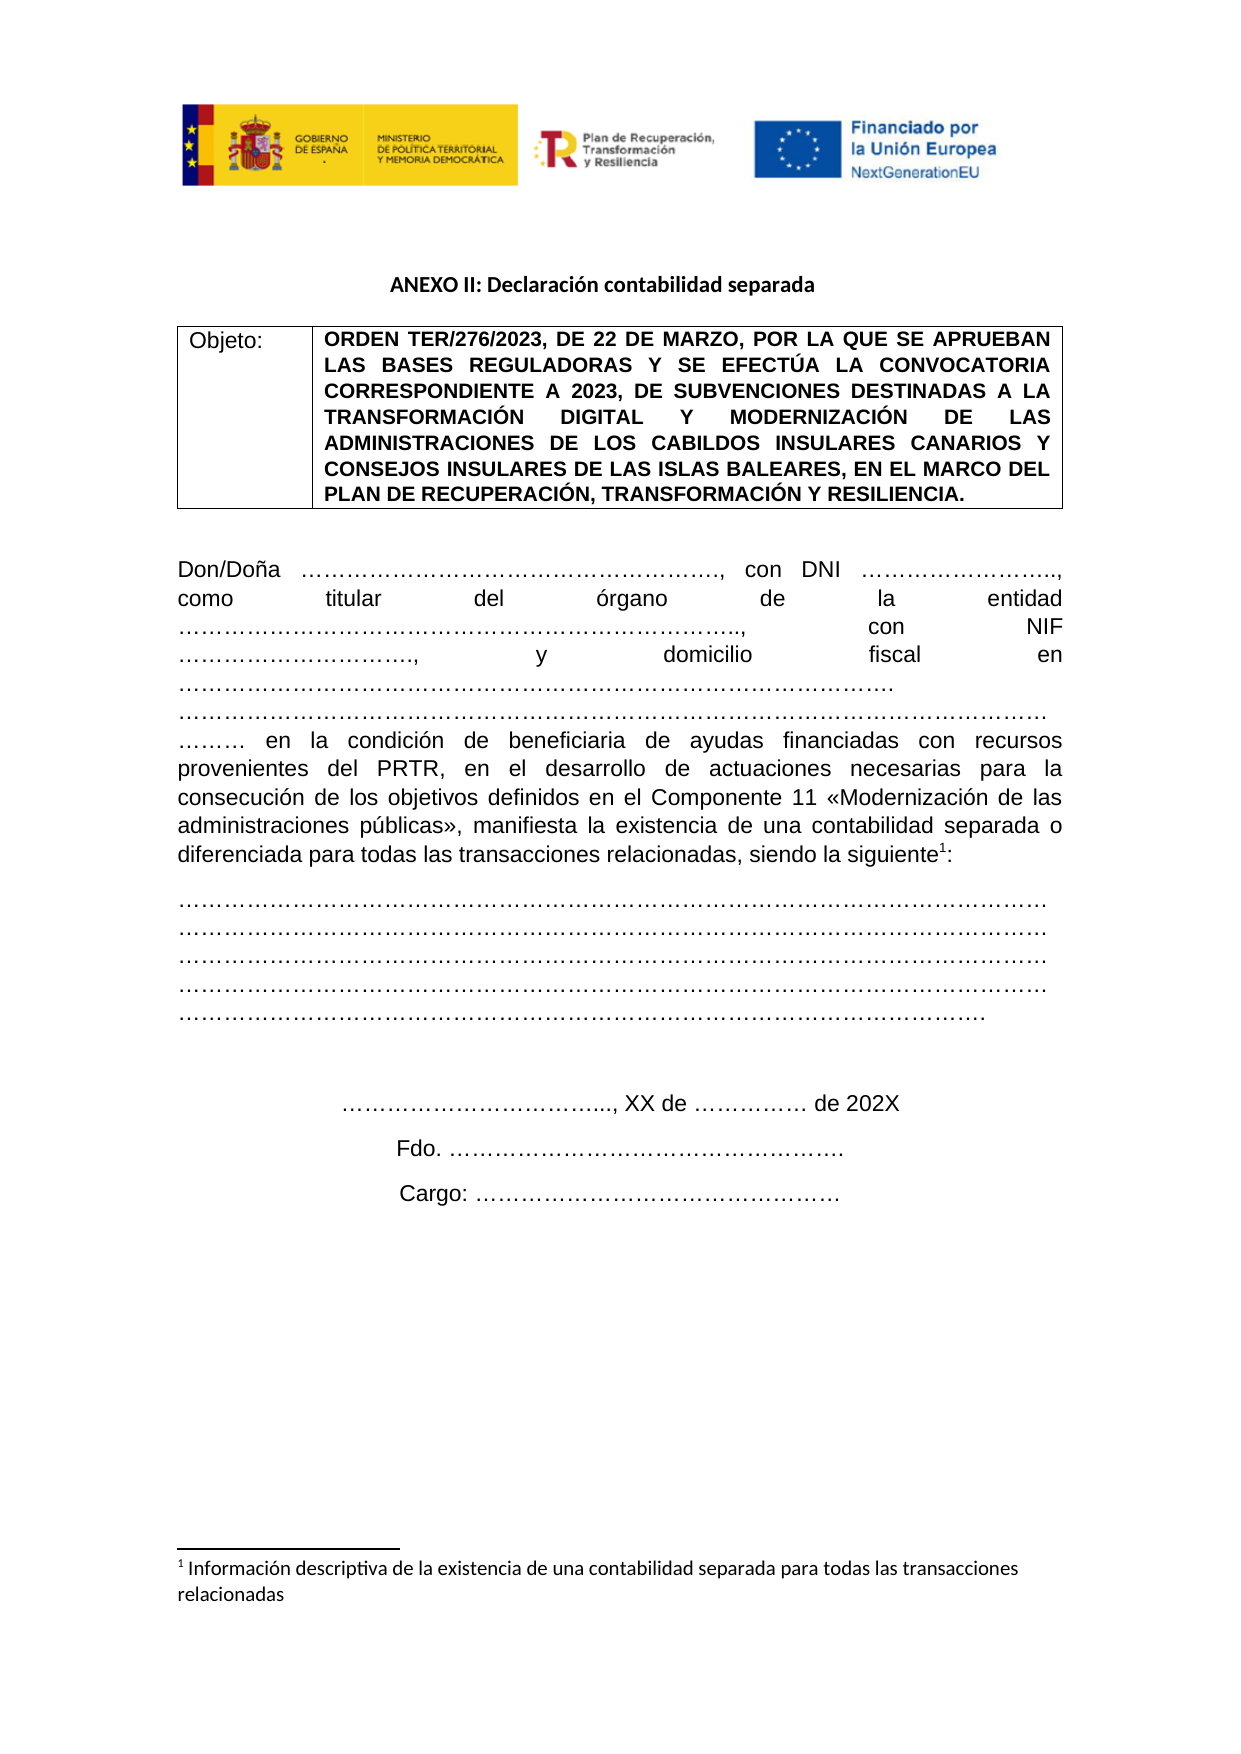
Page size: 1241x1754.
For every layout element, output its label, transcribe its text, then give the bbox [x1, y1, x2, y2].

text ……………………………..., XX de …………… de 202X [177, 1089, 1063, 1116]
picture [177, 73, 1038, 242]
text Don/Doña ………………………………………………., con DNI …………………….., como titular del órgano de la entidad ……………………………………………………………….., con NIF …………………………., y domicilio fiscal en ………………………………………………………………………………….…………………………………………………………………………………………………………… en la condición de beneficiaria de ayudas financiadas con recursos provenientes del PRTR, en el desarrollo de actuaciones necesarias para la consecución de los objetivos definidos en el Componente 11 «Modernización de las administraciones públicas», manifiesta la existencia de una contabilidad separada o diferenciada para todas las transacciones relacionadas, siendo la siguiente: [177, 556, 1063, 867]
text Cargo: ………………………………………… [177, 1180, 1063, 1206]
text …………………………………………………………………………………………………………………………………………………………………………………………………………………………………………………………………………………………………………………………………………………………………………………………………………………………………………………………………………………………………………………. [177, 886, 1063, 1026]
table_header Orden TER/276/2023, de 22 de marzo, por la que se aprueban las bases reguladoras y se efectúa la convocatoria correspondiente a 2023, de subvenciones destinadas a la transformación digital y modernización de las administraciones de los Cabildos Insulares Canarios y Consejos Insulares de las Islas Baleares, en el marco del Plan de Recuperación, Transformación y Resiliencia. [313, 327, 1062, 508]
text Fdo. ……………………………………………. [177, 1135, 1063, 1161]
list ANEXO II: Declaración contabilidad separada [384, 270, 821, 298]
table_header Objeto: [178, 327, 312, 508]
